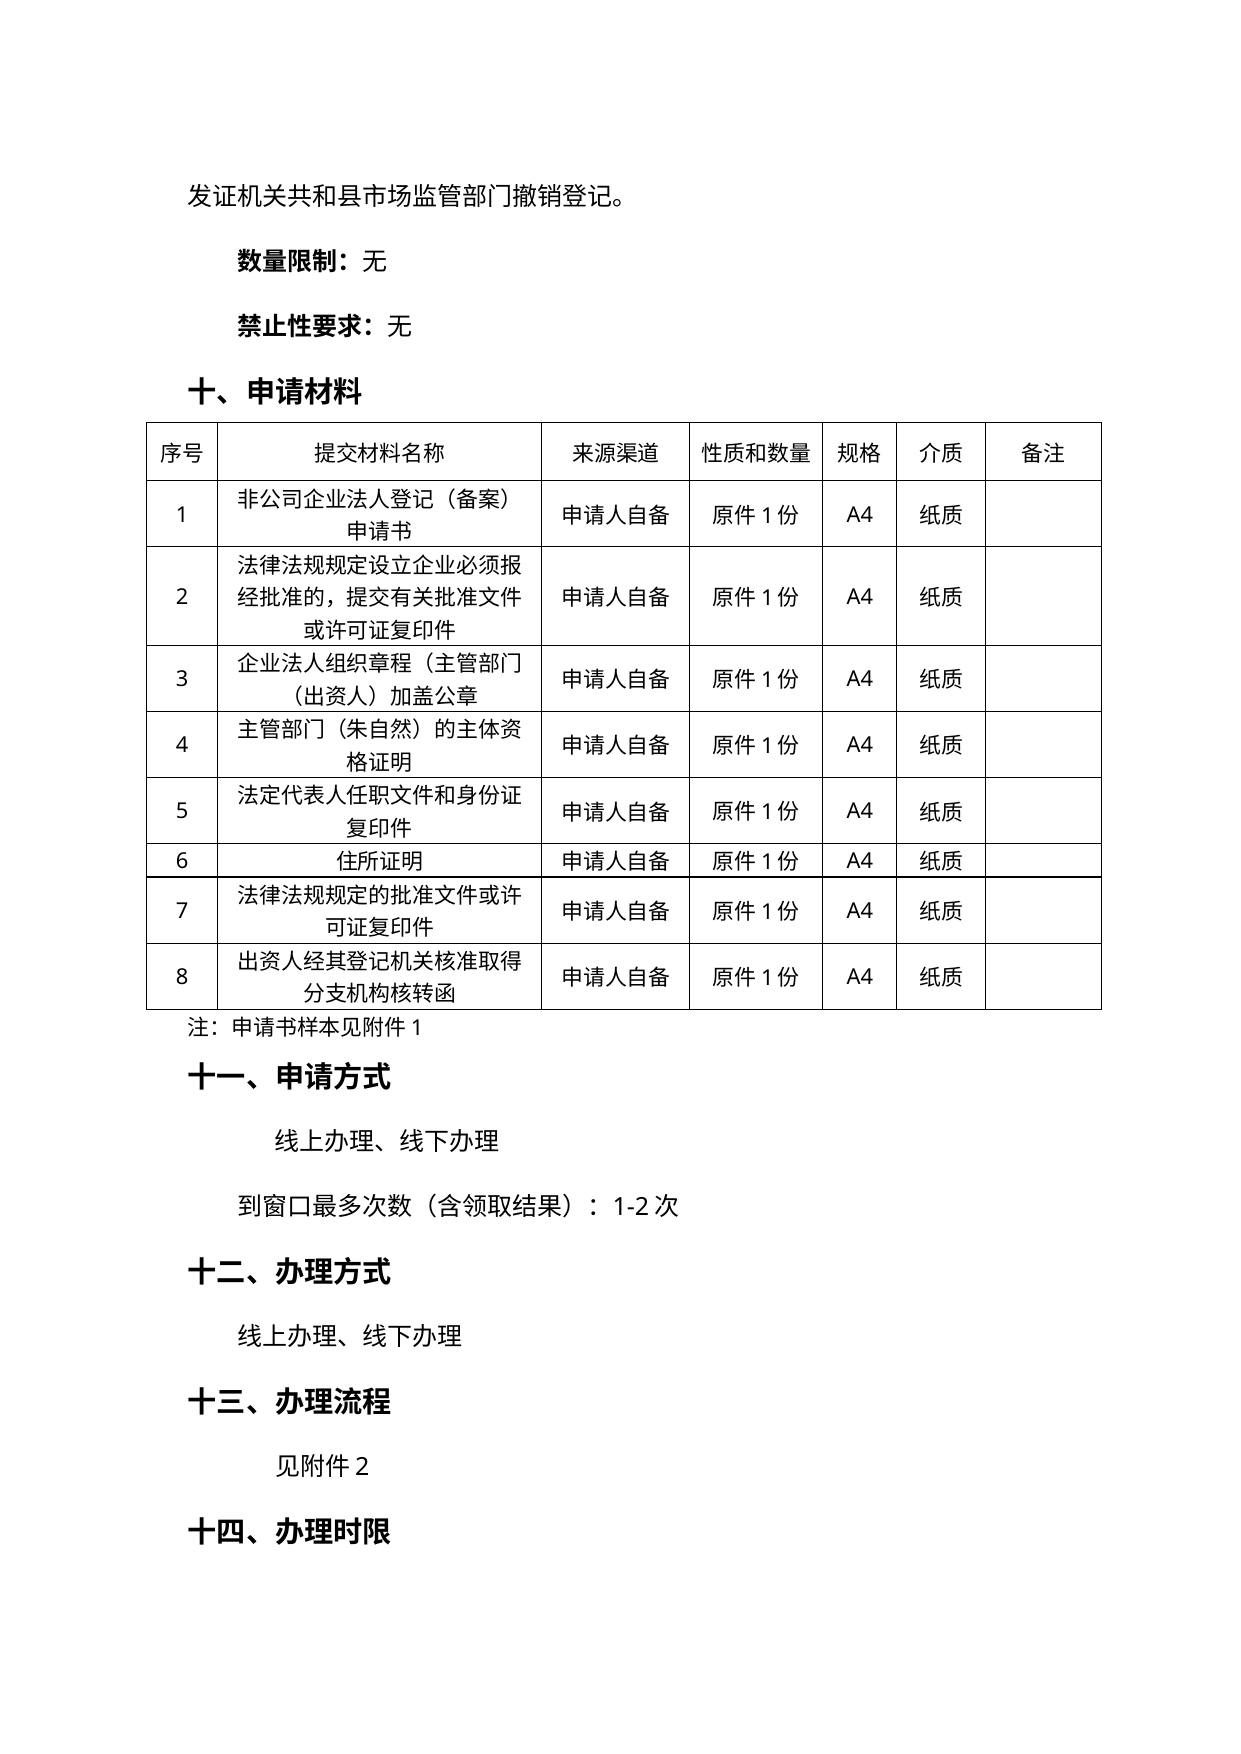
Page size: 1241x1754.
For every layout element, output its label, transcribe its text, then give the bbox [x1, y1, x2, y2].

table_cell A4 [823, 778, 896, 843]
table_cell 申请人自备 [542, 778, 689, 843]
table_cell 纸质 [897, 646, 985, 711]
table_cell 申请人自备 [542, 712, 689, 777]
table_cell 申请人自备 [542, 646, 689, 711]
table_cell 原件1份 [690, 547, 822, 645]
table_cell 原件1份 [690, 481, 822, 546]
text 数量限制：无 [187, 227, 1053, 292]
table_cell 纸质 [897, 547, 985, 645]
table_cell 3 [147, 646, 217, 711]
table_cell 纸质 [897, 778, 985, 843]
table_cell 非公司企业法人登记（备案） 申请书 [218, 481, 541, 546]
table_header 序号 [147, 423, 217, 480]
table_cell 出资人经其登记机关核准取得分支机构核转函 [218, 944, 541, 1008]
text 注：申请书样本见附件1 [187, 1010, 1053, 1042]
table_cell 纸质 [897, 712, 985, 777]
table_cell 法定代表人任职文件和身份证复印件 [218, 778, 541, 843]
text 到窗口最多次数（含领取结果）：1-2次 [187, 1172, 1053, 1237]
table_header 介质 [897, 423, 985, 480]
table_cell [986, 778, 1101, 843]
table_cell 主管部门（朱自然）的主体资格证明 [218, 712, 541, 777]
table_cell A4 [823, 878, 896, 942]
table_cell 原件1份 [690, 778, 822, 843]
table_cell A4 [823, 547, 896, 645]
table_cell 原件1份 [690, 878, 822, 942]
table_header 规格 [823, 423, 896, 480]
table_cell [986, 646, 1101, 711]
table_cell 纸质 [897, 481, 985, 546]
table_cell 2 [147, 547, 217, 645]
table_cell 1 [147, 481, 217, 546]
table_cell 企业法人组织章程（主管部门（出资人）加盖公章 [218, 646, 541, 711]
table_cell 6 [147, 844, 217, 876]
text 禁止性要求：无 [187, 292, 1053, 357]
table_cell 纸质 [897, 944, 985, 1008]
table_cell 原件1份 [690, 944, 822, 1008]
table_cell 原件1份 [690, 712, 822, 777]
table_header 备注 [986, 423, 1101, 480]
text 线上办理、线下办理 [187, 1107, 1053, 1172]
table_cell [986, 844, 1101, 876]
table_header 性质和数量 [690, 423, 822, 480]
list 申请材料 [187, 357, 1053, 422]
table_cell [986, 547, 1101, 645]
table_cell A4 [823, 712, 896, 777]
table_cell 7 [147, 878, 217, 942]
table_cell A4 [823, 646, 896, 711]
table_cell 申请人自备 [542, 944, 689, 1008]
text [187, 162, 1053, 227]
table_cell A4 [823, 844, 896, 876]
table_cell A4 [823, 481, 896, 546]
table_cell 纸质 [897, 878, 985, 942]
table_header 提交材料名称 [218, 423, 541, 480]
table_cell [986, 712, 1101, 777]
text 线上办理、线下办理 [187, 1302, 1053, 1367]
table_cell 法律法规规定设立企业必须报经批准的，提交有关批准文件或许可证复印件 [218, 547, 541, 645]
table_cell 5 [147, 778, 217, 843]
table_cell 8 [147, 944, 217, 1008]
table_cell 住所证明 [218, 844, 541, 876]
table_cell 申请人自备 [542, 844, 689, 876]
list 申请方式 [187, 1042, 1053, 1107]
table_cell 申请人自备 [542, 547, 689, 645]
table_cell 法律法规规定的批准文件或许可证复印件 [218, 878, 541, 942]
list 办理方式 [187, 1237, 1053, 1302]
table_cell 4 [147, 712, 217, 777]
table_cell [986, 878, 1101, 942]
table_cell 申请人自备 [542, 481, 689, 546]
table_header 来源渠道 [542, 423, 689, 480]
table_cell 原件1份 [690, 646, 822, 711]
table_cell 纸质 [897, 844, 985, 876]
text 见附件2 [187, 1432, 1053, 1497]
list 办理时限 [187, 1497, 1053, 1562]
list 办理流程 [187, 1367, 1053, 1432]
table_cell A4 [823, 944, 896, 1008]
table_cell [986, 481, 1101, 546]
table_cell 原件1份 [690, 844, 822, 876]
table_cell 申请人自备 [542, 878, 689, 942]
table_cell [986, 944, 1101, 1008]
